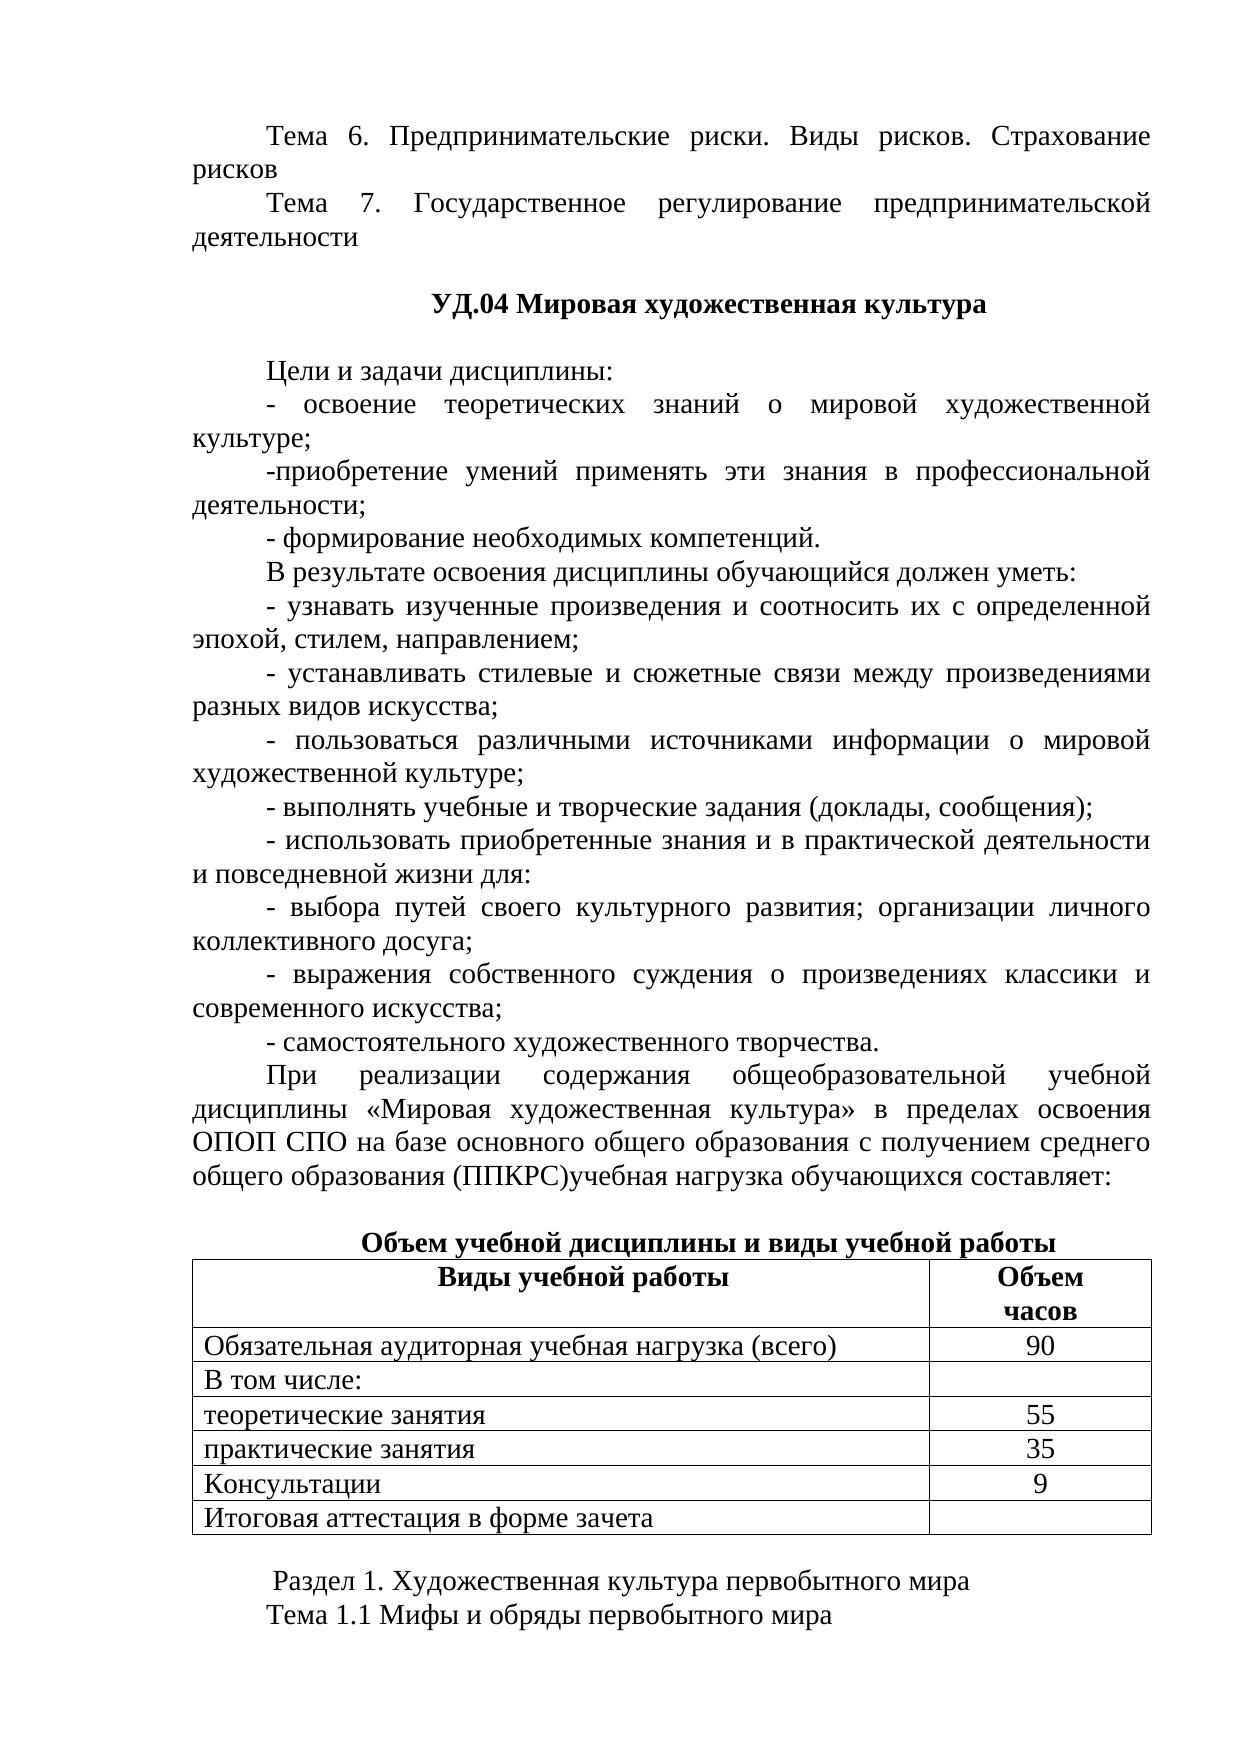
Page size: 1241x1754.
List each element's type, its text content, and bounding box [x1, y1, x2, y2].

table_cell теоретические занятия [193, 1397, 929, 1430]
text - освоение теоретических знаний о мировой художественной культуре; [192, 386, 1152, 453]
table_header Объем часов [930, 1260, 1151, 1327]
table_cell [930, 1501, 1151, 1534]
table_cell практические занятия [193, 1431, 929, 1465]
text - выбора путей своего культурного развития; организации личного коллективного досуга; [192, 889, 1152, 957]
text Тема 1.1 Мифы и обряды первобытного мира [192, 1597, 1152, 1630]
table_cell 55 [930, 1397, 1151, 1430]
table_cell Итоговая аттестация в форме зачета [193, 1501, 929, 1534]
text - устанавливать стилевые и сюжетные связи между произведениями разных видов искусства; [192, 655, 1152, 722]
text Объем учебной дисциплины и виды учебной работы [192, 1225, 1152, 1258]
table_header Виды учебной работы [193, 1260, 929, 1327]
table_cell Консультации [193, 1466, 929, 1499]
text Тема 6. Предпринимательские риски. Виды рисков. Страхование рисков [192, 118, 1152, 185]
table_cell 35 [930, 1431, 1151, 1465]
text - формирование необходимых компетенций. [192, 521, 1152, 554]
text Раздел 1. Художественная культура первобытного мира [192, 1563, 1152, 1597]
text - использовать приобретенные знания и в практической деятельности и повседневной жизни для: [192, 822, 1152, 889]
text - пользоваться различными источниками информации о мировой художественной культуре; [192, 722, 1152, 789]
table_cell 9 [930, 1466, 1151, 1499]
text - выполнять учебные и творческие задания (доклады, сообщения); [192, 789, 1152, 822]
text - узнавать изученные произведения и соотносить их с определенной эпохой, стилем, направлением; [192, 588, 1152, 655]
table_cell Обязательная аудиторная учебная нагрузка (всего) [193, 1328, 929, 1361]
text При реализации содержания общеобразовательной учебной дисциплины «Мировая художественная культура» в пределах освоения ОПОП СПО на базе основного общего образования с получением среднего общего образования (ППКРС)учебная нагрузка обучающихся составляет: [192, 1057, 1152, 1191]
text В результате освоения дисциплины обучающийся должен уметь: [192, 554, 1152, 588]
table_cell 90 [930, 1328, 1151, 1361]
table_cell [930, 1362, 1151, 1396]
text УД.04 Мировая художественная культура [192, 286, 1152, 319]
text -приобретение умений применять эти знания в профессиональной деятельности; [192, 453, 1152, 521]
text Цели и задачи дисциплины: [192, 353, 1152, 386]
text - выражения собственного суждения о произведениях классики и современного искусства; [192, 957, 1152, 1024]
table_cell В том числе: [193, 1362, 929, 1396]
text Тема 7. Государственное регулирование предпринимательской деятельности [192, 185, 1152, 252]
text - самостоятельного художественного творчества. [192, 1024, 1152, 1057]
